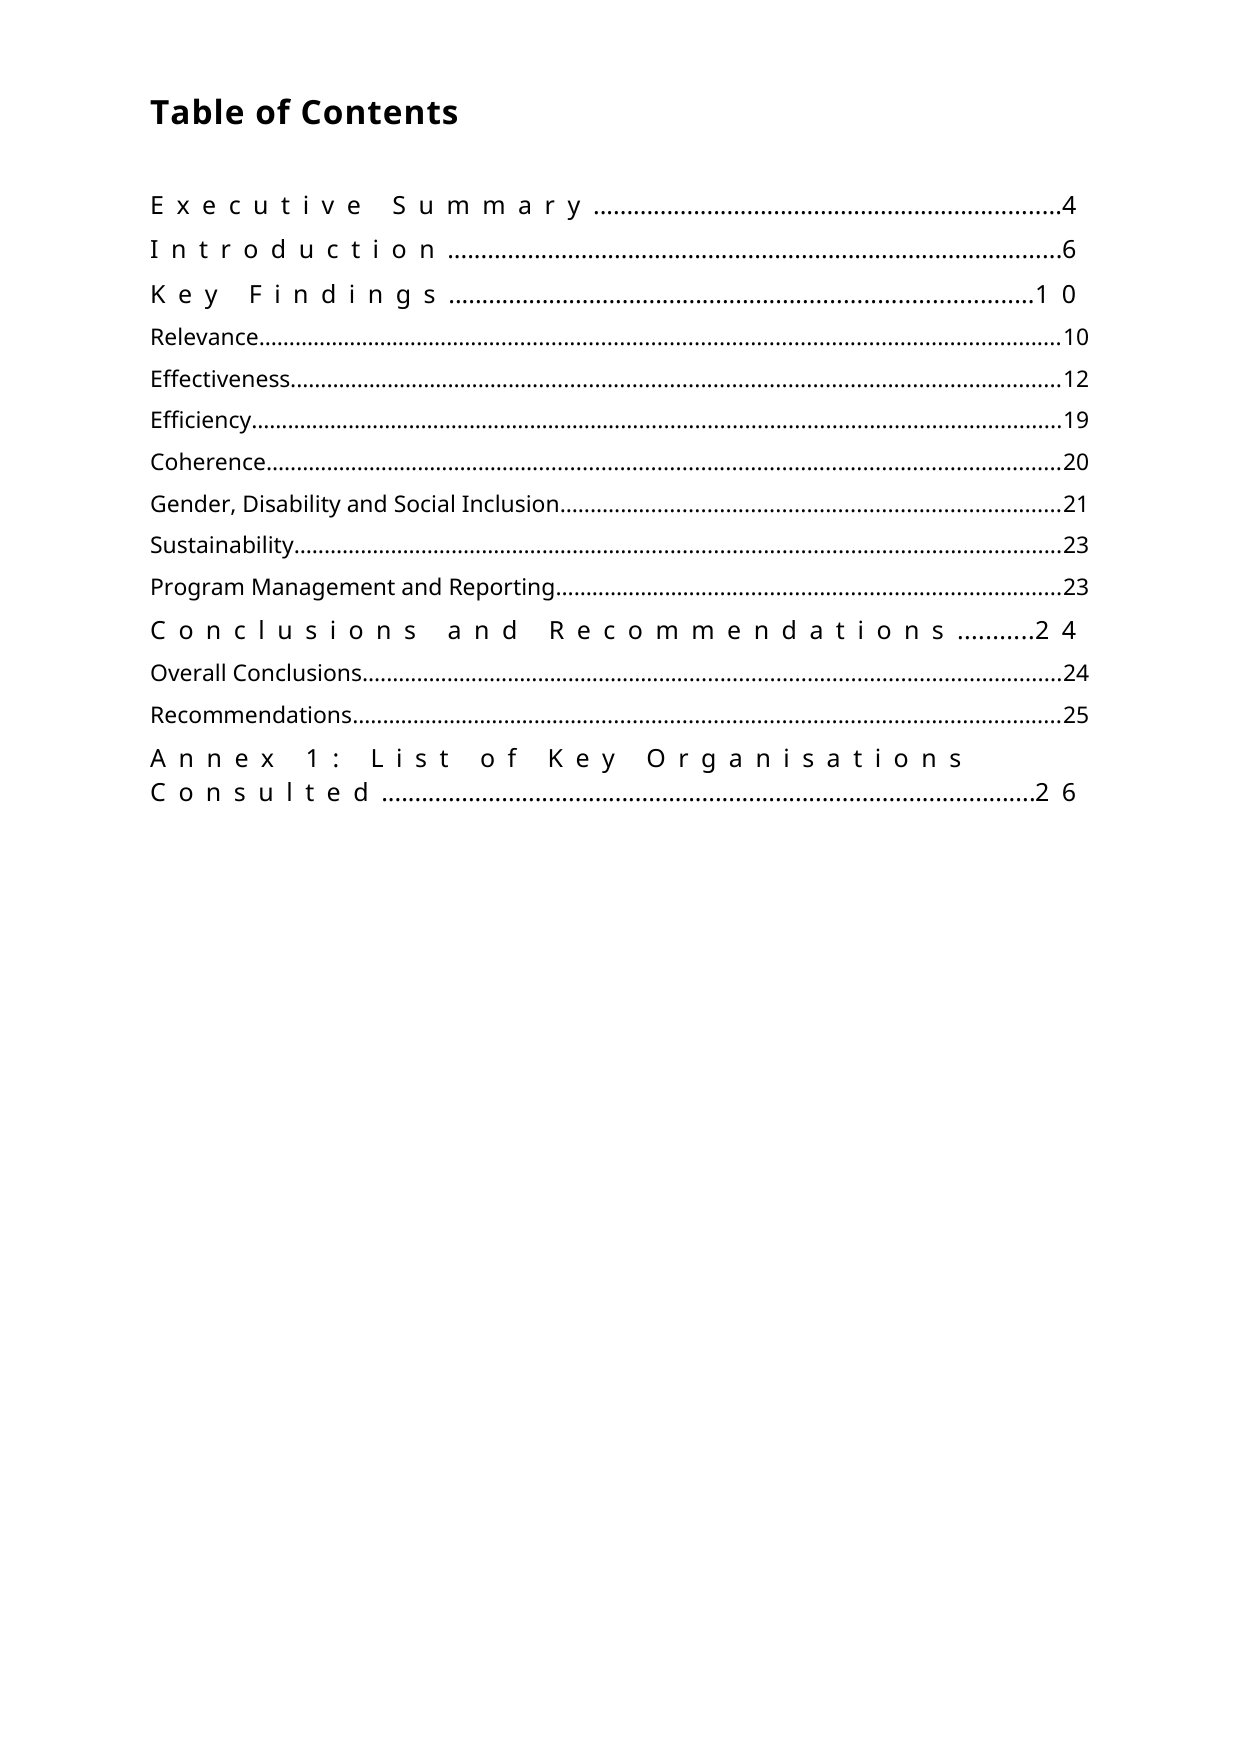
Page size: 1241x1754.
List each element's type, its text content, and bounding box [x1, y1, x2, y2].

text Conclusions and Recommendations 24 [150, 613, 1090, 647]
text Overall Conclusions 24 [150, 657, 1090, 688]
text Coherence 20 [150, 446, 1090, 477]
text Executive Summary 4 [150, 188, 1090, 222]
text Sustainability 23 [150, 529, 1090, 561]
text Effectiveness 12 [150, 363, 1090, 394]
text Key Findings 10 [150, 277, 1090, 311]
text Annex 1: List of Key Organisations Consulted 26 [150, 741, 1090, 809]
text Table of Contents [150, 89, 1090, 134]
text Introduction 6 [150, 232, 1090, 266]
text Relevance 10 [150, 321, 1090, 352]
text Gender, Disability and Social Inclusion 21 [150, 488, 1090, 519]
text Program Management and Reporting 23 [150, 571, 1090, 602]
text Recommendations 25 [150, 699, 1090, 730]
text Efficiency 19 [150, 404, 1090, 436]
